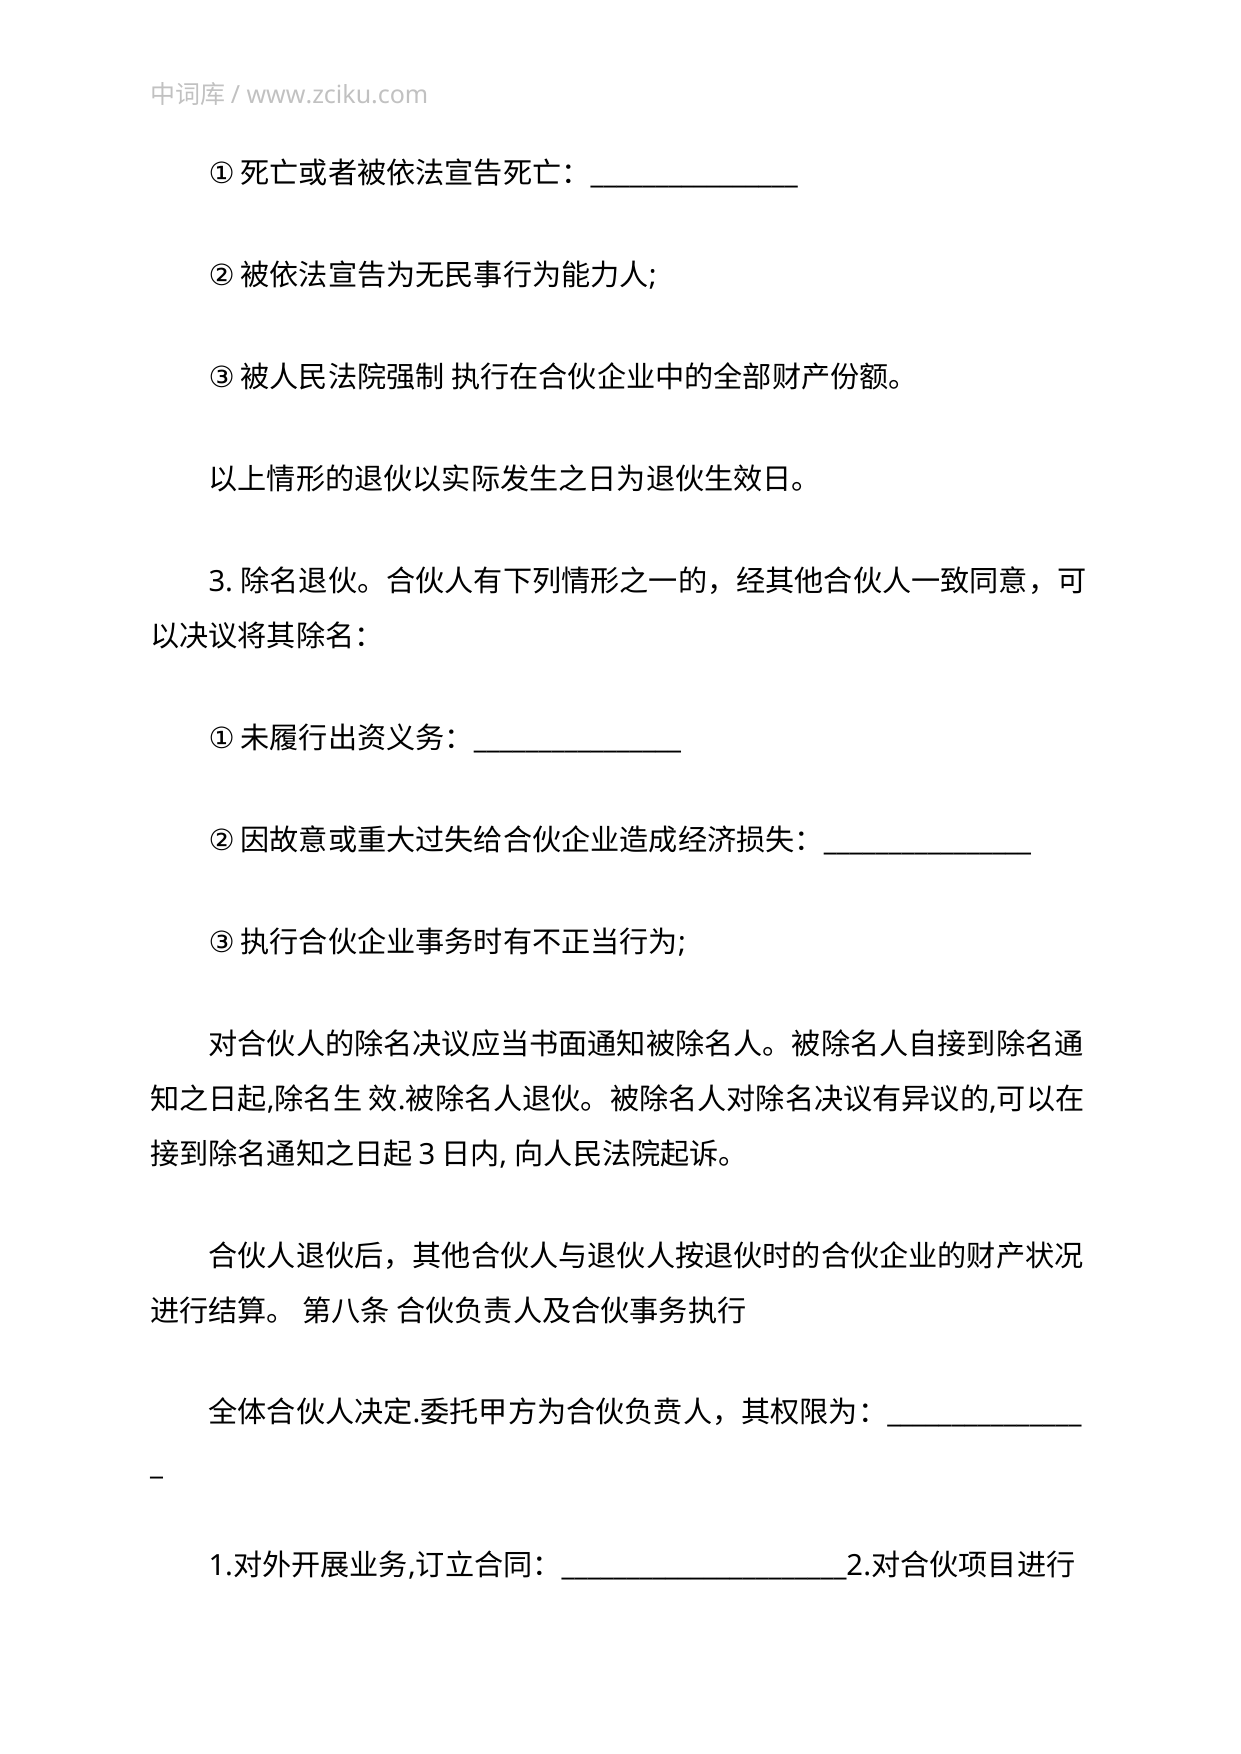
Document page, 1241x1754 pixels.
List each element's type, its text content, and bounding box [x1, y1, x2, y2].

text 3. 除名退伙。合伙人有下列情形之一的，经其他合伙人一致同意，可以决议将其除名： [150, 558, 1090, 655]
text ③被人民法院强制 执行在合伙企业中的全部财产份额。 [150, 354, 1090, 396]
text 对合伙人的除名决议应当书面通知被除名人。被除名人自接到除名通知之日起,除名生 效.被除名人退伙。被除名人对除名决议有异议的,可以在接到除名通知之日起3日内, 向人民法院起诉。 [150, 1020, 1090, 1173]
text ①未履行出资义务：________________ [150, 714, 1090, 757]
text 以上情形的退伙以实际发生之日为退伙生效日。 [150, 456, 1090, 498]
text ①死亡或者被依法宣告死亡：________________ [150, 150, 1090, 192]
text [150, 1542, 1090, 1584]
text ②被依法宣告为无民事行为能力人; [150, 252, 1090, 294]
text ③执行合伙企业事务时有不正当行为; [150, 918, 1090, 961]
text ②因故意或重大过失给合伙企业造成经济损失：________________ [150, 816, 1090, 859]
text 合伙人退伙后，其他合伙人与退伙人按退伙时的合伙企业的财产状况进行结算。 第八条 合伙负责人及合伙事务执行 [150, 1232, 1090, 1329]
text 全体合伙人决定.委托甲方为合伙负贲人，其权限为：________________ [150, 1389, 1090, 1483]
